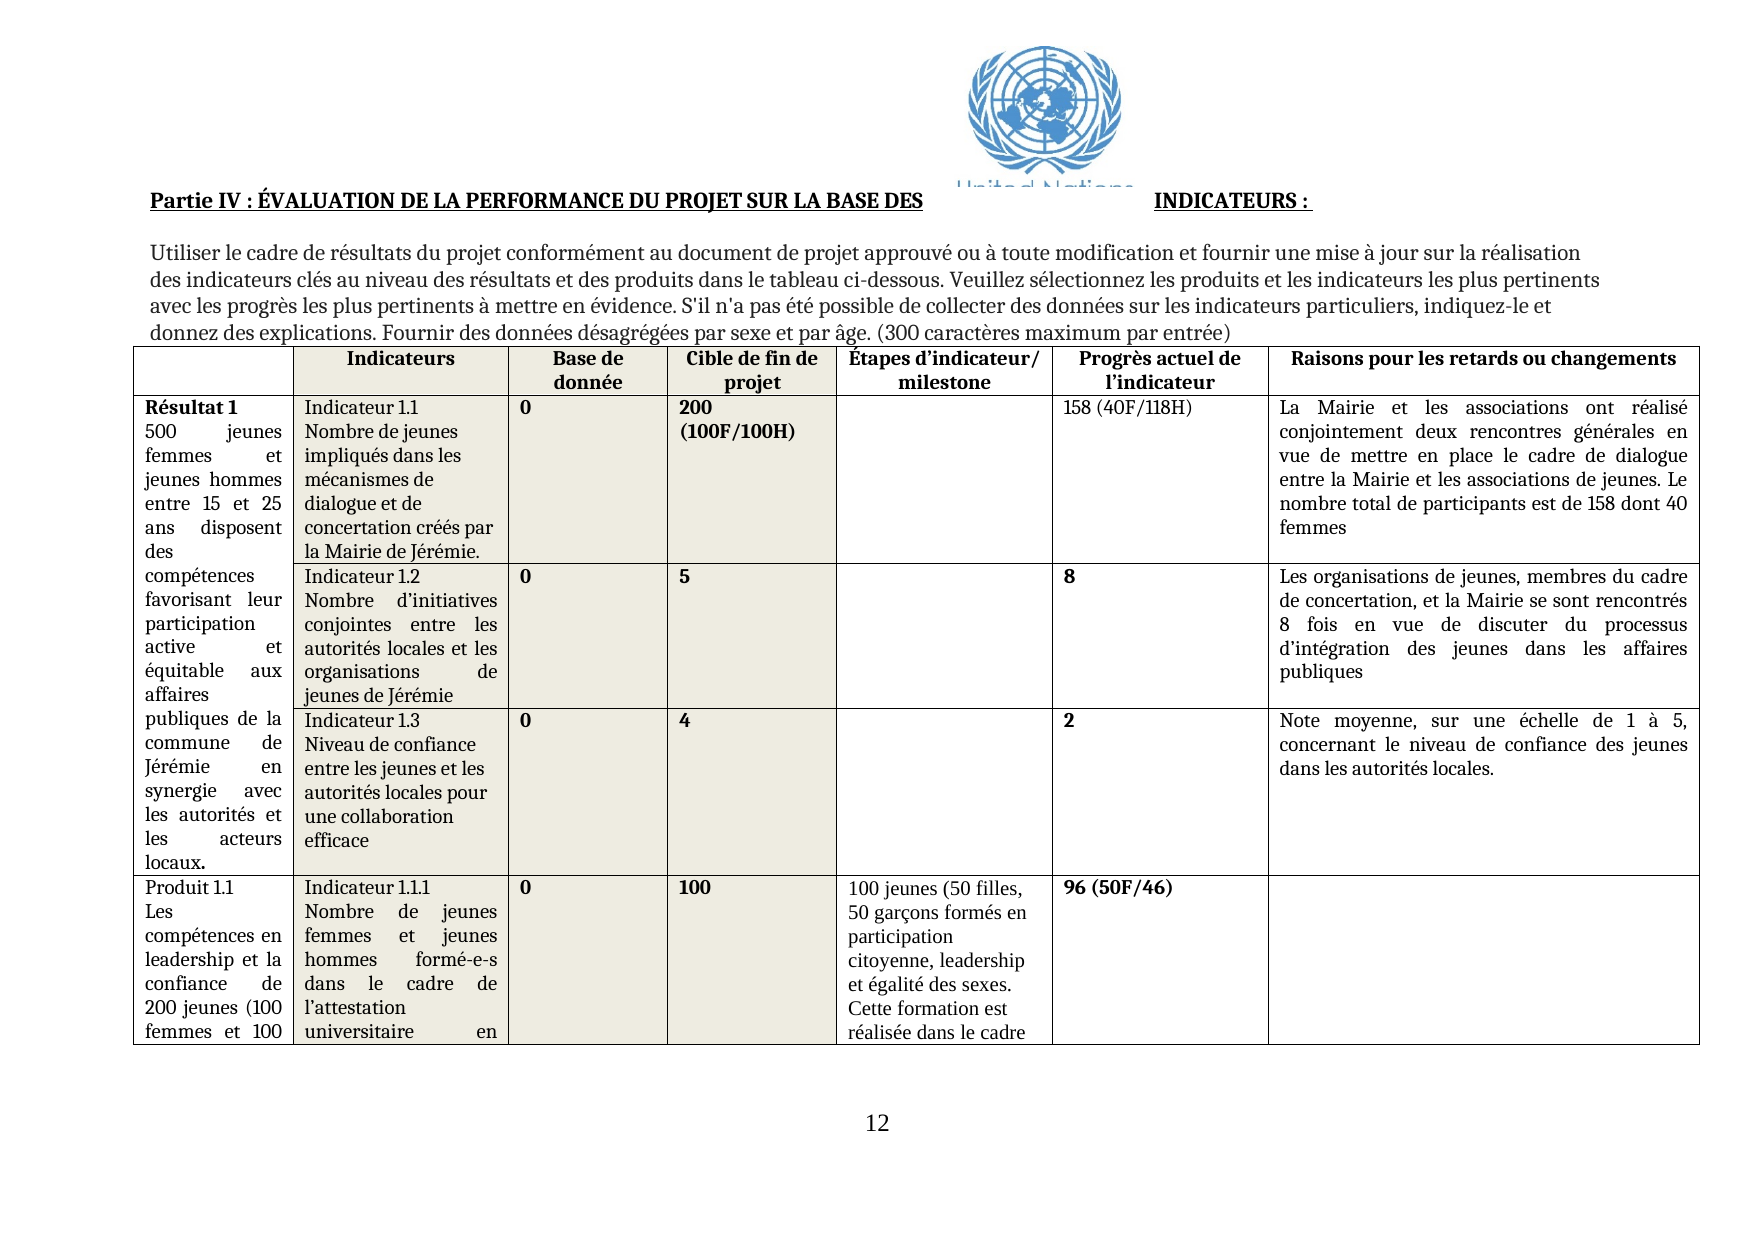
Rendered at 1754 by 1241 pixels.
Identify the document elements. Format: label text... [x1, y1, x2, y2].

table_header [134, 347, 293, 394]
table_cell 100 [668, 876, 836, 1044]
table_cell [1269, 876, 1699, 1044]
table_cell 5 [668, 564, 836, 708]
table_header Raisons pour les retards ou changements [1269, 347, 1699, 394]
table_header Progrès actuel de l’indicateur [1053, 347, 1268, 394]
table_cell 0 [509, 396, 667, 563]
text Utiliser le cadre de résultats du projet conformément au document de projet approuvé ou à toute modification et fournir une mise à jour sur la réalisation des indicateurs clés au niveau des résultats et des produits dans le tableau ci-dessous. Veuillez sélectionnez les produits et les indicateurs les plus pertinents avec les progrès les plus pertinents à mettre en évidence. S'il n'a pas été possible de collecter des données sur les indicateurs particuliers, indiquez-le et donnez des explications. Fournir des données désagrégées par sexe et par âge. (300 caractères maximum par entrée) [150, 240, 1604, 346]
table_cell 200 (100F/100H) [668, 396, 836, 563]
table_cell [837, 396, 1052, 563]
table_cell Note moyenne, sur une échelle de 1 à 5, concernant le niveau de confiance des jeunes dans les autorités locales. [1269, 709, 1699, 875]
table_cell 0 [509, 564, 667, 708]
table_cell La Mairie et les associations ont réalisé conjointement deux rencontres générales en vue de mettre en place le cadre de dialogue entre la Mairie et les associations de jeunes. Le nombre total de participants est de 158 dont 40 femmes [1269, 396, 1699, 563]
table_cell Indicateur 1.2 Nombre d’initiatives conjointes entre les autorités locales et les organisations de jeunes de Jérémie [294, 564, 508, 708]
table_header Base de donnée [509, 347, 667, 394]
table_cell 4 [668, 709, 836, 875]
table_cell Indicateur 1.3 Niveau de confiance entre les jeunes et les autorités locales pour une collaboration efficace [294, 709, 508, 875]
table_header Cible de fin de projet [668, 347, 836, 394]
table_cell [837, 564, 1052, 708]
table_cell 0 [509, 876, 667, 1044]
text Partie IV : ÉVALUATION DE LA PERFORMANCE DU PROJET SUR LA BASE DES INDICATEURS : [150, 187, 1604, 214]
table_cell Résultat 1 500 jeunes femmes et jeunes hommes entre 15 et 25 ans disposent des compétences favorisant leur participation active et équitable aux affaires publiques de la commune de Jérémie en synergie avec les autorités et les acteurs locaux. [134, 396, 293, 875]
table_cell 158 (40F/118H) [1053, 396, 1268, 563]
table_header Étapes d’indicateur/ milestone [837, 347, 1052, 394]
table_cell [837, 709, 1052, 875]
table_cell 8 [1053, 564, 1268, 708]
table_cell Les organisations de jeunes, membres du cadre de concertation, et la Mairie se sont rencontrés 8 fois en vue de discuter du processus d’intégration des jeunes dans les affaires publiques [1269, 564, 1699, 708]
table_cell 0 [509, 709, 667, 875]
table_cell 96 (50F/46) [1053, 876, 1268, 1044]
table_header Indicateurs [294, 347, 508, 394]
table_cell Indicateur 1.1 Nombre de jeunes impliqués dans les mécanismes de dialogue et de concertation créés par la Mairie de Jérémie. [294, 396, 508, 563]
table_cell 2 [1053, 709, 1268, 875]
picture [953, 46, 1135, 187]
